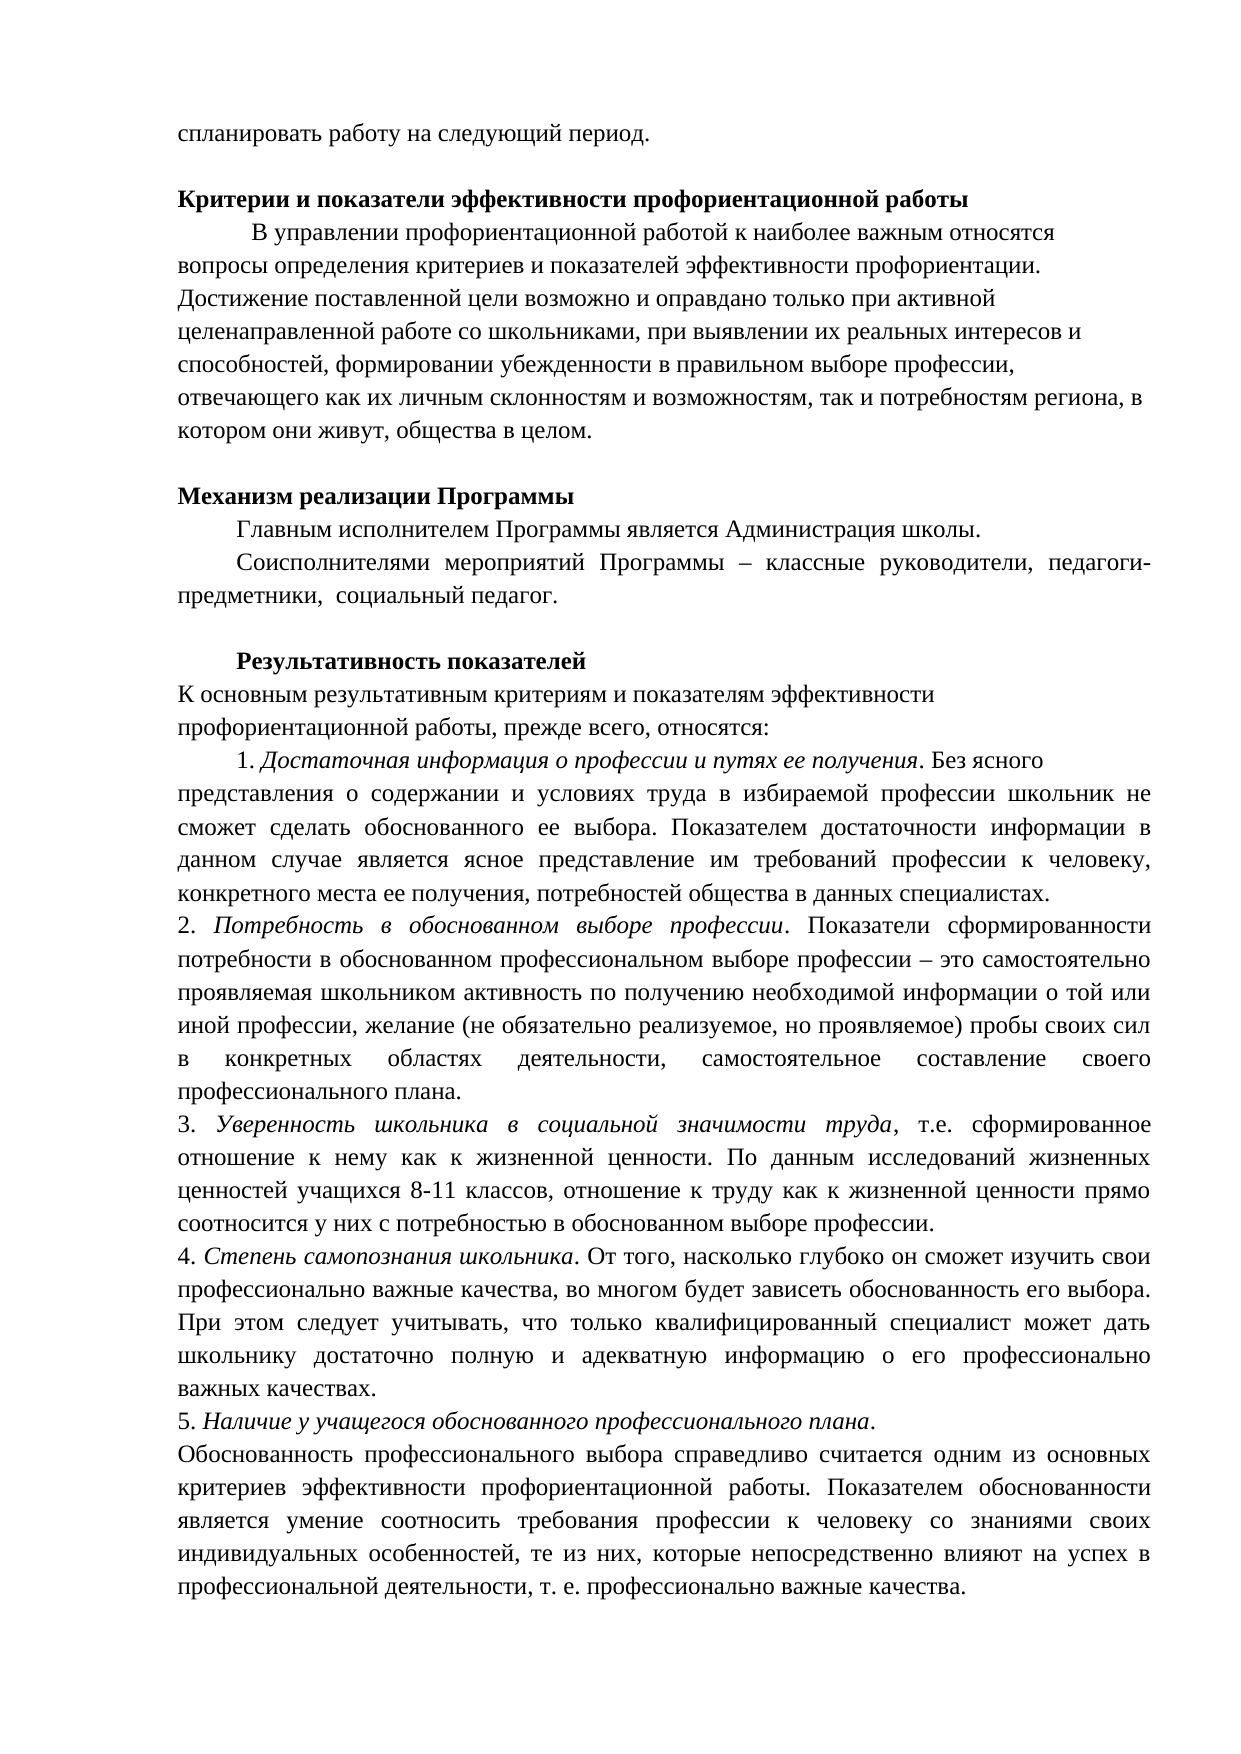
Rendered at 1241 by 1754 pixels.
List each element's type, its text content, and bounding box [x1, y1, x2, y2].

text Соисполнителями мероприятий Программы – классные руководители, педагоги-предметники, социальный педагог. [177, 547, 1152, 609]
text профориентационной работы, прежде всего, относятся: [177, 712, 1152, 741]
text Критерии и показатели эффективности профориентационной работы [177, 184, 1152, 213]
text Механизм реализации Программы [177, 481, 1152, 510]
text 4. Степень самопознания школьника. От того, насколько глубоко он сможет изучить свои профессионально важные качества, во многом будет зависеть обоснованность его выбора. При этом следует учитывать, что только квалифицированный специалист может дать школьнику достаточно полную и адекватную информацию о его профессионально важных качествах. [177, 1241, 1152, 1402]
text Результативность показателей [177, 646, 1152, 675]
text вопросы определения критериев и показателей эффективности профориентации. Достижение поставленной цели возможно и оправдано только при активной целенаправленной работе со школьниками, при выявлении их реальных интересов и способностей, формировании убежденности в правильном выборе профессии, отвечающего как их личным склонностям и возможностям, так и потребностям региона, в котором они живут, общества в целом. [177, 250, 1152, 444]
text 1. Достаточная информация о профессии и путях ее получения. Без ясного [177, 746, 1152, 774]
text спланировать работу на следующий период. [177, 118, 1152, 147]
text 5. Наличие у учащегося обоснованного профессионального плана. [177, 1406, 1152, 1435]
text 2. Потребность в обоснованном выборе профессии. Показатели сформированности потребности в обоснованном профессиональном выборе профессии – это самостоятельно проявляемая школьником активность по получению необходимой информации о той или иной профессии, желание (не обязательно реализуемое, но проявляемое) пробы своих сил в конкретных областях деятельности, самостоятельное составление своего профессионального плана. [177, 911, 1152, 1104]
text В управлении профориентационной работой к наиболее важным относятся [177, 217, 1152, 246]
text 3. Уверенность школьника в социальной значимости труда, т.е. сформированное отношение к нему как к жизненной ценности. По данным исследований жизненных ценностей учащихся 8-11 классов, отношение к труду как к жизненной ценности прямо соотносится у них с потребностью в обоснованном выборе профессии. [177, 1109, 1152, 1237]
text К основным результативным критериям и показателям эффективности [177, 679, 1152, 708]
text Обоснованность профессионального выбора справедливо считается одним из основных критериев эффективности профориентационной работы. Показателем обоснованности является умение соотносить требования профессии к человеку со знаниями своих индивидуальных особенностей, те из них, которые непосредственно влияют на успех в профессиональной деятельности, т. е. профессионально важные качества. [177, 1439, 1152, 1600]
text представления о содержании и условиях труда в избираемой профессии школьник не сможет сделать обоснованного ее выбора. Показателем достаточности информации в данном случае является ясное представление им требований профессии к человеку, конкретного места ее получения, потребностей общества в данных специалистах. [177, 778, 1152, 906]
text Главным исполнителем Программы является Администрация школы. [177, 514, 1152, 543]
